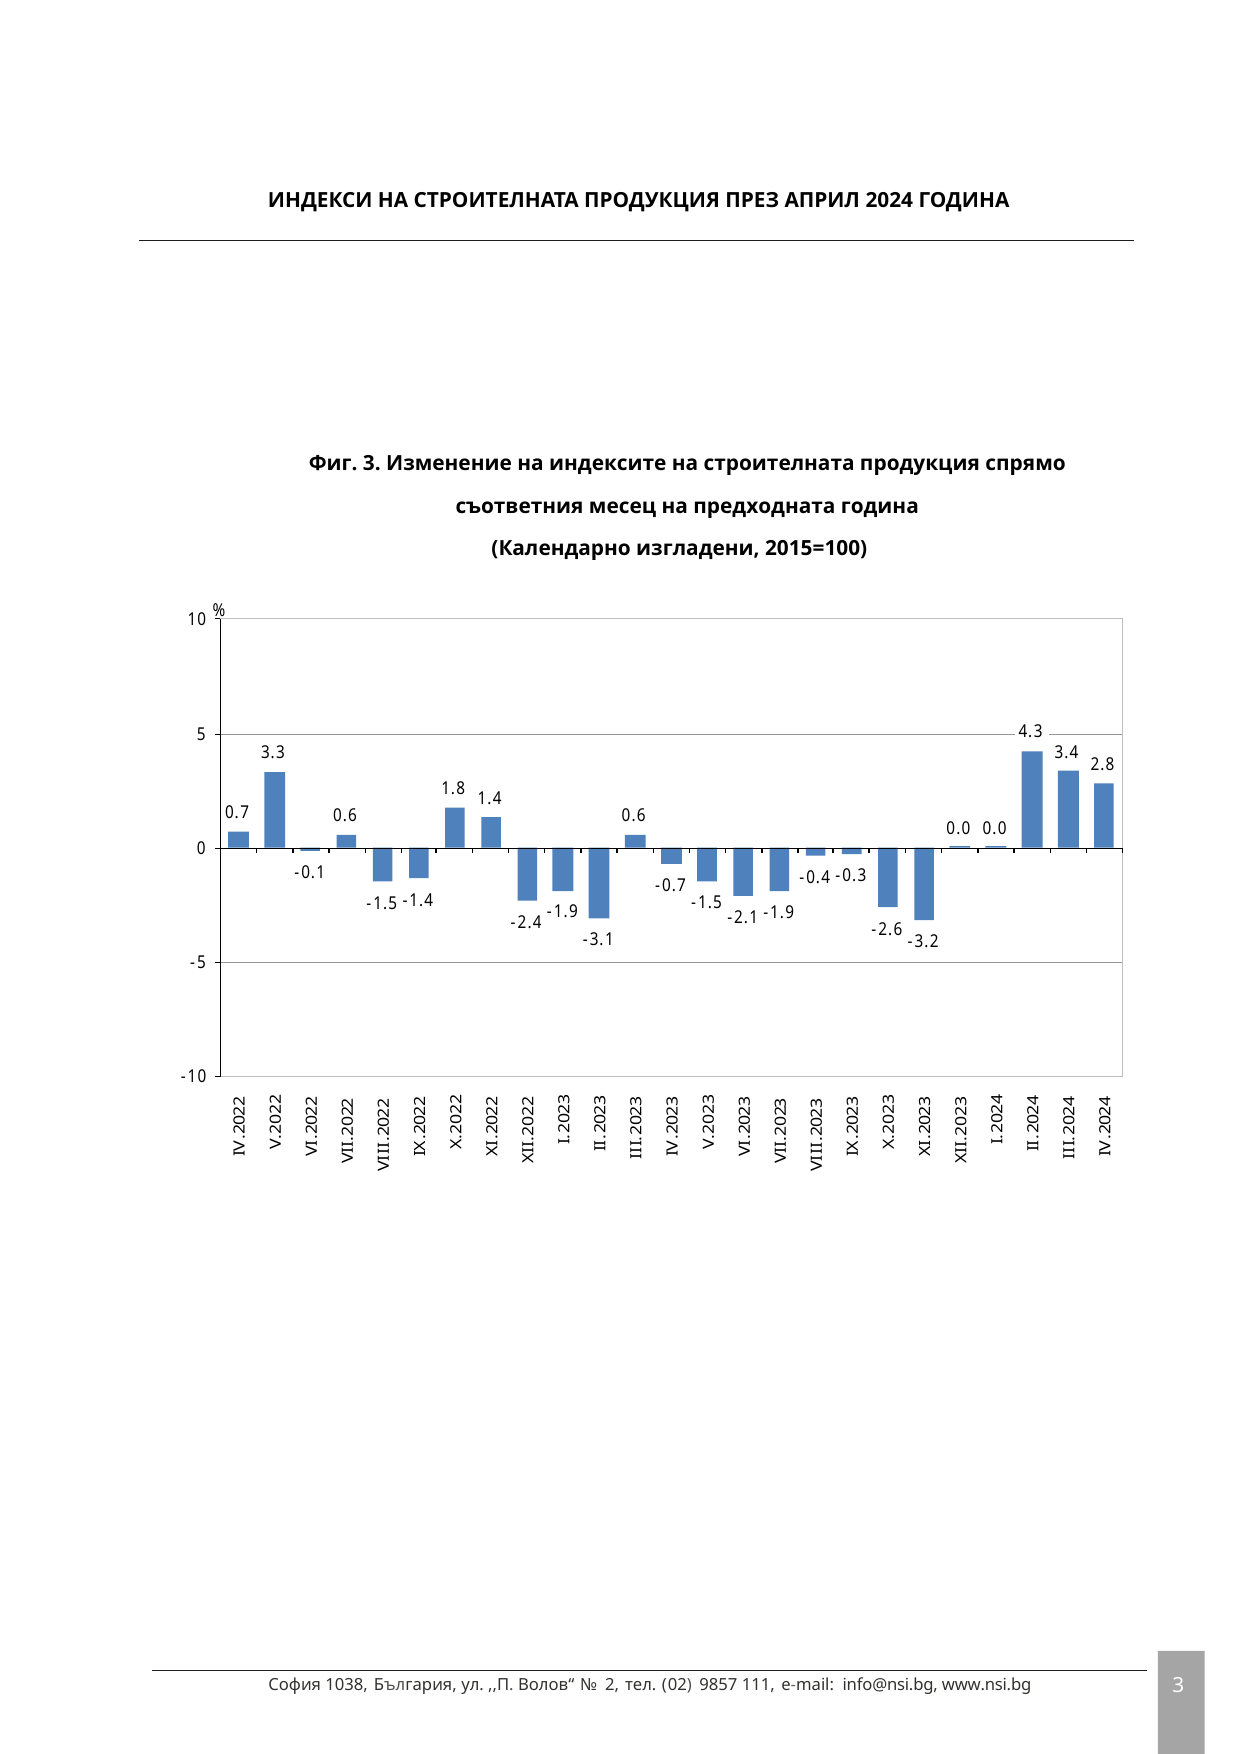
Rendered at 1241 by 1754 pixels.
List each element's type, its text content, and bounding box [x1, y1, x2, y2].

text Фиг. 3. Изменение на индексите на строителната продукция спрямо [252, 448, 1122, 477]
text съответния месец на предходната година [252, 491, 1122, 519]
text (Календарно изгладени, 2015=100) [177, 533, 1122, 562]
